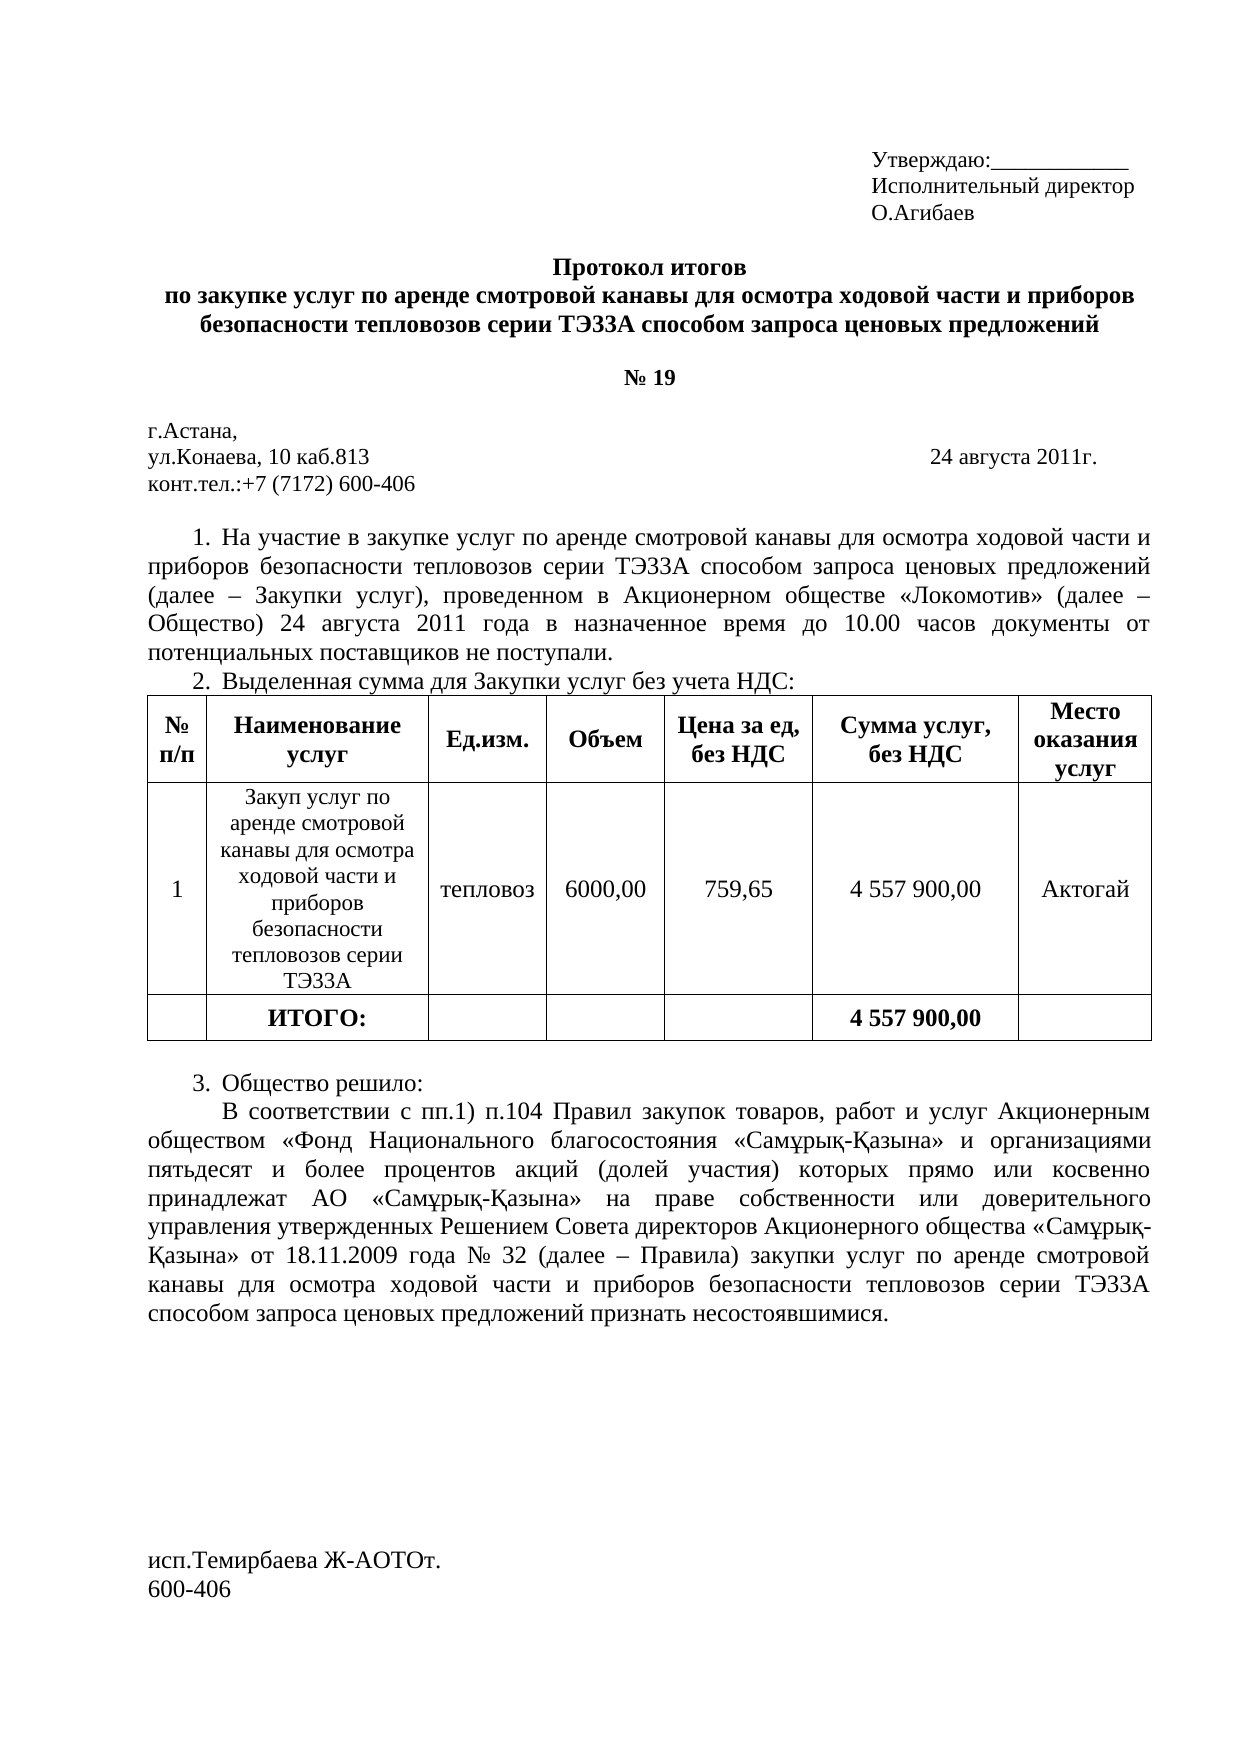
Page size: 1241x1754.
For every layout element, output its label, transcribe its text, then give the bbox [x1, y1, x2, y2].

list Общество решило: [192, 1068, 1152, 1096]
text конт.тел.:+7 (7172) 600-406 [148, 469, 1152, 496]
list В соответствии с пп.1) п.104 Правил закупок товаров, работ и услуг Акционерным обществом «Фонд Национального благосостояния «Самұрық-Қазына» и организациями пятьдесят и более процентов акций (долей участия) которых прямо или косвенно принадлежат АО «Самұрық-Қазына» на праве собственности или доверительного управления утвержденных Решением Совета директоров Акционерного общества «Самұрық-Қазына» от 18.11.2009 года № 32 (далее – Правила) закупки услуг по аренде смотровой канавы для осмотра ходовой части и приборов безопасности тепловозов серии ТЭ33А способом запроса ценовых предложений признать несостоявшимися. [148, 1096, 1152, 1326]
text Протокол итогов [148, 252, 1152, 280]
table_cell 6000,00 [547, 783, 664, 994]
table_header Цена за ед, без НДС [665, 696, 812, 782]
table_cell [547, 995, 664, 1040]
table_header Ед.изм. [429, 696, 546, 782]
table_cell 4 557 900,00 [813, 783, 1018, 994]
table_header № п/п [148, 696, 206, 782]
table_cell 759,65 [665, 783, 812, 994]
list На участие в закупке услуг по аренде смотровой канавы для осмотра ходовой части и приборов безопасности тепловозов серии ТЭ33А способом запроса ценовых предложений (далее – Закупки услуг), проведенном в Акционерном обществе «Локомотив» (далее – Общество) 24 августа 2011 года в назначенное время до 10.00 часов документы от потенциальных поставщиков не поступали. [148, 522, 1152, 666]
table_cell 4 557 900,00 [813, 995, 1018, 1040]
table_header Сумма услуг, без НДС [813, 696, 1018, 782]
text Исполнительный директор [148, 172, 1152, 199]
table_cell [148, 995, 206, 1040]
text г.Астана, [148, 417, 1152, 443]
list Выделенная сумма для Закупки услуг без учета НДС: [192, 666, 1152, 695]
text О.Агибаев [148, 199, 1152, 225]
table_cell ИТОГО: [207, 995, 428, 1040]
text ул.Конаева, 10 каб.813 24 августа 2011г. [148, 443, 1152, 469]
table_cell 1 [148, 783, 206, 994]
table_header Место оказания услуг [1019, 696, 1151, 782]
table_cell [429, 995, 546, 1040]
table_cell Закуп услуг по аренде смотровой канавы для осмотра ходовой части и приборов безопасности тепловозов серии ТЭ33А [207, 783, 428, 994]
table_header Наименование услуг [207, 696, 428, 782]
table_header Объем [547, 696, 664, 782]
text исп.Темирбаева Ж-АОТОт. [148, 1546, 1152, 1574]
table_cell [1019, 995, 1151, 1040]
text 600-406 [148, 1574, 1152, 1603]
table_cell тепловоз [429, 783, 546, 994]
text № 19 [148, 364, 1152, 391]
table_cell [665, 995, 812, 1040]
text Утверждаю:____________ [148, 146, 1152, 172]
text по закупке услуг по аренде смотровой канавы для осмотра ходовой части и приборов безопасности тепловозов серии ТЭ33А способом запроса ценовых предложений [148, 280, 1152, 338]
table_cell Актогай [1019, 783, 1151, 994]
